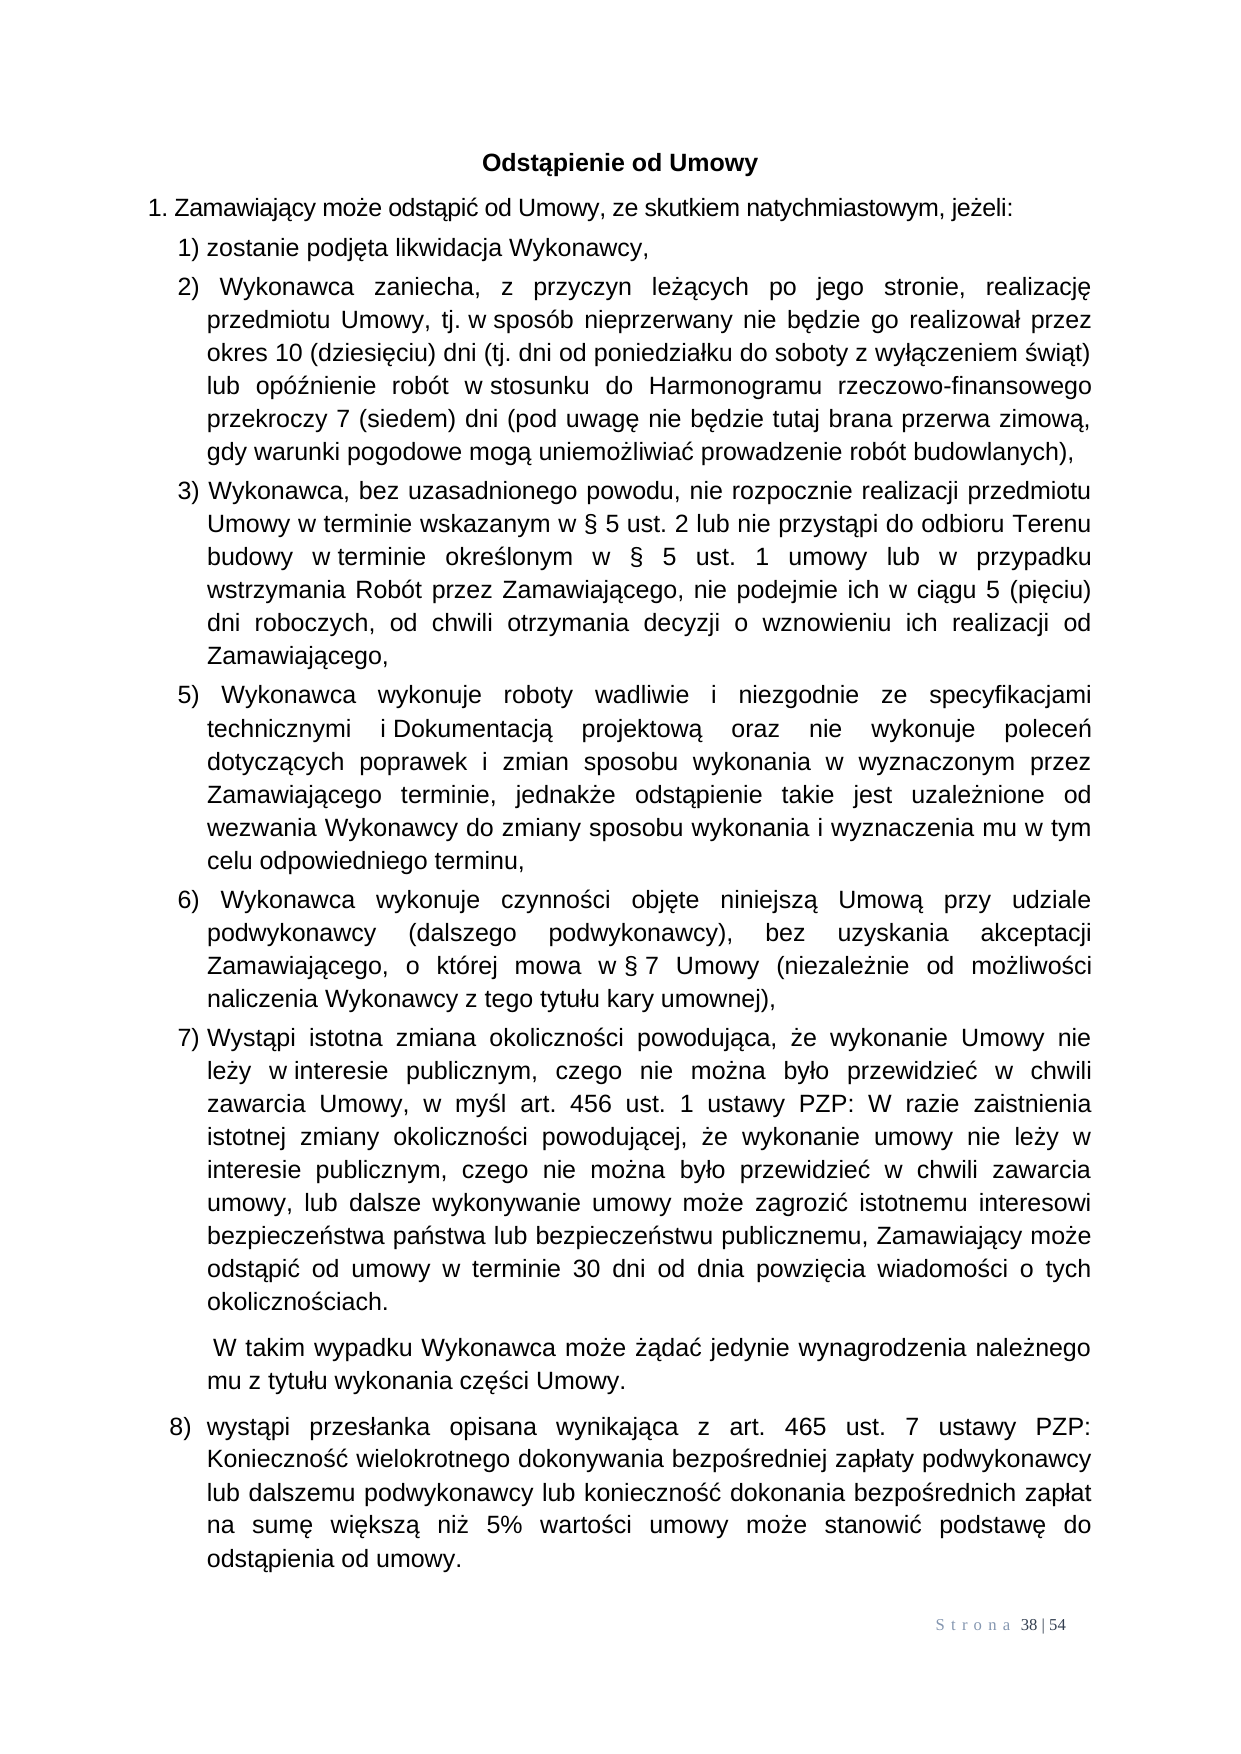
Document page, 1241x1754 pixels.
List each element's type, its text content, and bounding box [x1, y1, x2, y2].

text 6) Wykonawca wykonuje czynności objęte niniejszą Umową przy udziale podwykonawcy (dalszego podwykonawcy), bez uzyskania akceptacji Zamawiającego, o której mowa w § 7 Umowy (niezależnie od możliwości naliczenia Wykonawcy z tego tytułu kary umownej), [177, 885, 1093, 1013]
text 1. Zamawiający może odstąpić od Umowy, ze skutkiem natychmiastowym, jeżeli: [148, 193, 1093, 222]
text Odstąpienie od Umowy [148, 148, 1093, 176]
text 2) Wykonawca zaniecha, z przyczyn leżących po jego stronie, realizację przedmiotu Umowy, tj. w sposób nieprzerwany nie będzie go realizował przez okres 10 (dziesięciu) dni (tj. dni od poniedziałku do soboty z wyłączeniem świąt) lub opóźnienie robót w stosunku do Harmonogramu rzeczowo-finansowego przekroczy 7 (siedem) dni (pod uwagę nie będzie tutaj brana przerwa zimową, gdy warunki pogodowe mogą uniemożliwiać prowadzenie robót budowlanych), [177, 272, 1093, 466]
text 5) Wykonawca wykonuje roboty wadliwie i niezgodnie ze specyfikacjami technicznymi i Dokumentacją projektową oraz nie wykonuje poleceń dotyczących poprawek i zmian sposobu wykonania w wyznaczonym przez Zamawiającego terminie, jednakże odstąpienie takie jest uzależnione od wezwania Wykonawcy do zmiany sposobu wykonania i wyznaczenia mu w tym celu odpowiedniego terminu, [177, 681, 1093, 874]
text 1) zostanie podjęta likwidacja Wykonawcy, [177, 232, 1093, 261]
list wystąpi przesłanka opisana wynikająca z art. 465 ust. 7 ustawy PZP: Konieczność wielokrotnego dokonywania bezpośredniej zapłaty podwykonawcy lub dalszemu podwykonawcy lub konieczność dokonania bezpośrednich zapłat na sumę większą niż 5% wartości umowy może stanowić podstawę do odstąpienia od umowy. [169, 1411, 1093, 1572]
text 7) Wystąpi istotna zmiana okoliczności powodująca, że wykonanie Umowy nie leży w interesie publicznym, czego nie można było przewidzieć w chwili zawarcia Umowy, w myśl art. 456 ust. 1 ustawy PZP: W razie zaistnienia istotnej zmiany okoliczności powodującej, że wykonanie umowy nie leży w interesie publicznym, czego nie można było przewidzieć w chwili zawarcia umowy, lub dalsze wykonywanie umowy może zagrozić istotnemu interesowi bezpieczeństwa państwa lub bezpieczeństwu publicznemu, Zamawiający może odstąpić od umowy w terminie 30 dni od dnia powzięcia wiadomości o tych okolicznościach. [177, 1023, 1093, 1316]
text 3) Wykonawca, bez uzasadnionego powodu, nie rozpocznie realizacji przedmiotu Umowy w terminie wskazanym w § 5 ust. 2 lub nie przystąpi do odbioru Terenu budowy w terminie określonym w § 5 ust. 1 umowy lub w przypadku wstrzymania Robót przez Zamawiającego, nie podejmie ich w ciągu 5 (pięciu) dni roboczych, od chwili otrzymania decyzji o wznowieniu ich realizacji od Zamawiającego, [177, 476, 1093, 670]
text W takim wypadku Wykonawca może żądać jedynie wynagrodzenia należnego mu z tytułu wykonania części Umowy. [177, 1333, 1093, 1395]
